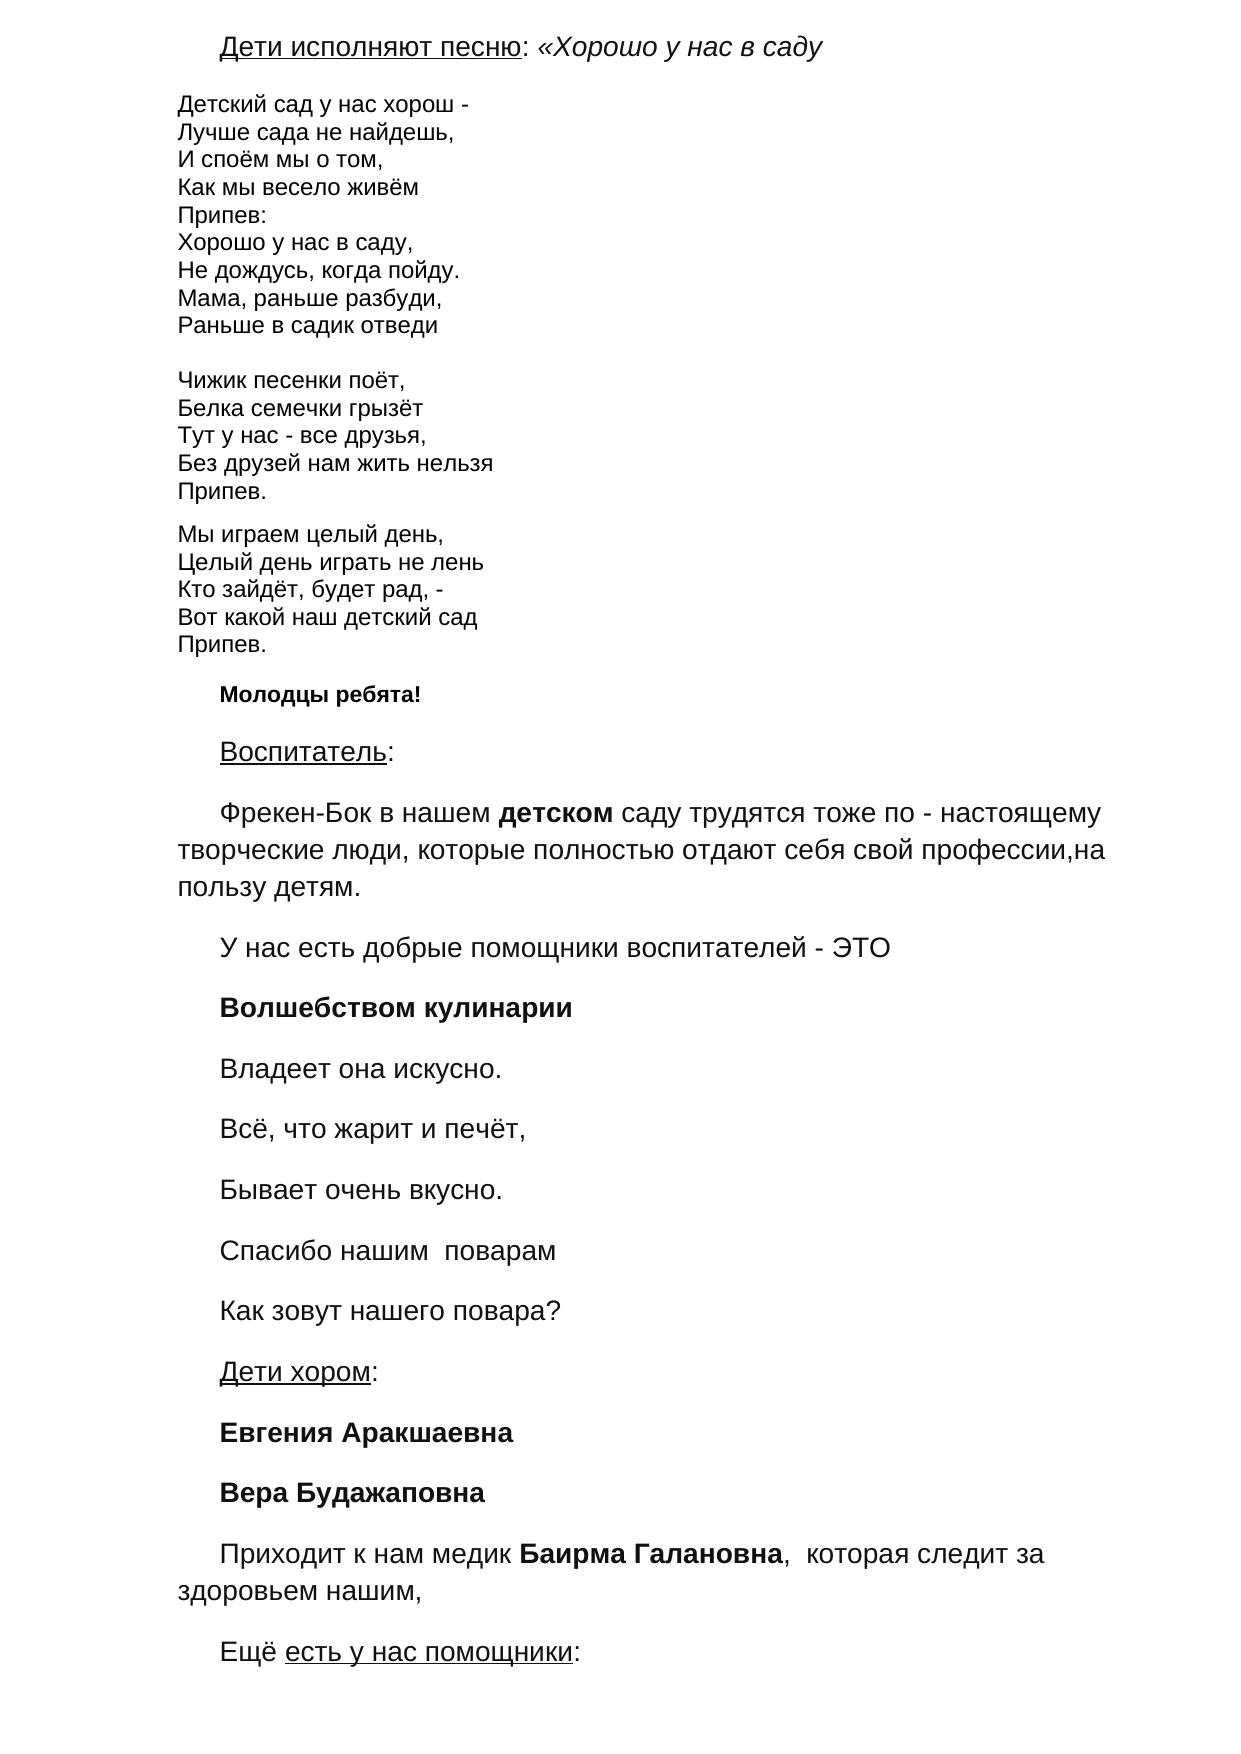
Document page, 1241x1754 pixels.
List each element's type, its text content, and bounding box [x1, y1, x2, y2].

text Владеет она искусно. [177, 1052, 1152, 1084]
text Приходит к нам медик Баирма Галановна, которая следит за здоровьем нашим, [177, 1537, 1152, 1606]
text Молодцы ребята! [177, 681, 1152, 708]
text Фрекен-Бок в нашем детском саду трудятся тоже по - настоящему творческие люди, которые полностью отдают себя свой профессии,на пользу детям. [177, 796, 1152, 902]
text Бывает очень вкусно. [177, 1173, 1152, 1206]
text Припев. [177, 630, 1152, 658]
text Всё, что жарит и печёт, [177, 1112, 1152, 1145]
text Волшебством кулинарии [177, 991, 1152, 1024]
text Евгения Аракшаевна [177, 1416, 1152, 1448]
text Как зовут нашего повара? [177, 1294, 1152, 1327]
text Мы играем целый день, Целый день играть не лень Кто зайдёт, будет рад, - Вот какой наш детский сад [177, 520, 1152, 630]
text Ещё есть у нас помощники: [177, 1635, 1152, 1667]
text Дети исполняют песню: «Хорошо у нас в саду [177, 29, 1152, 62]
text Воспитатель: [177, 735, 1152, 767]
text У нас есть добрые помощники воспитателей - ЭТО [177, 931, 1152, 963]
text Дети хором: [177, 1355, 1152, 1387]
text Детский сад у нас хорош - Лучше сада не найдешь, И споём мы о том, Как мы весело живём [177, 90, 1152, 201]
text Припев: Хорошо у нас в саду, Не дождусь, когда пойду. Мама, раньше разбуди, Раньше в садик отведи [177, 201, 1152, 339]
text Вера Будажаповна [177, 1476, 1152, 1509]
text Спасибо нашим поварам [177, 1234, 1152, 1266]
text Припев. [177, 477, 1152, 504]
text Чижик песенки поёт, Белка семечки грызёт Тут у нас - все друзья, Без друзей нам жить нельзя [177, 366, 1152, 477]
